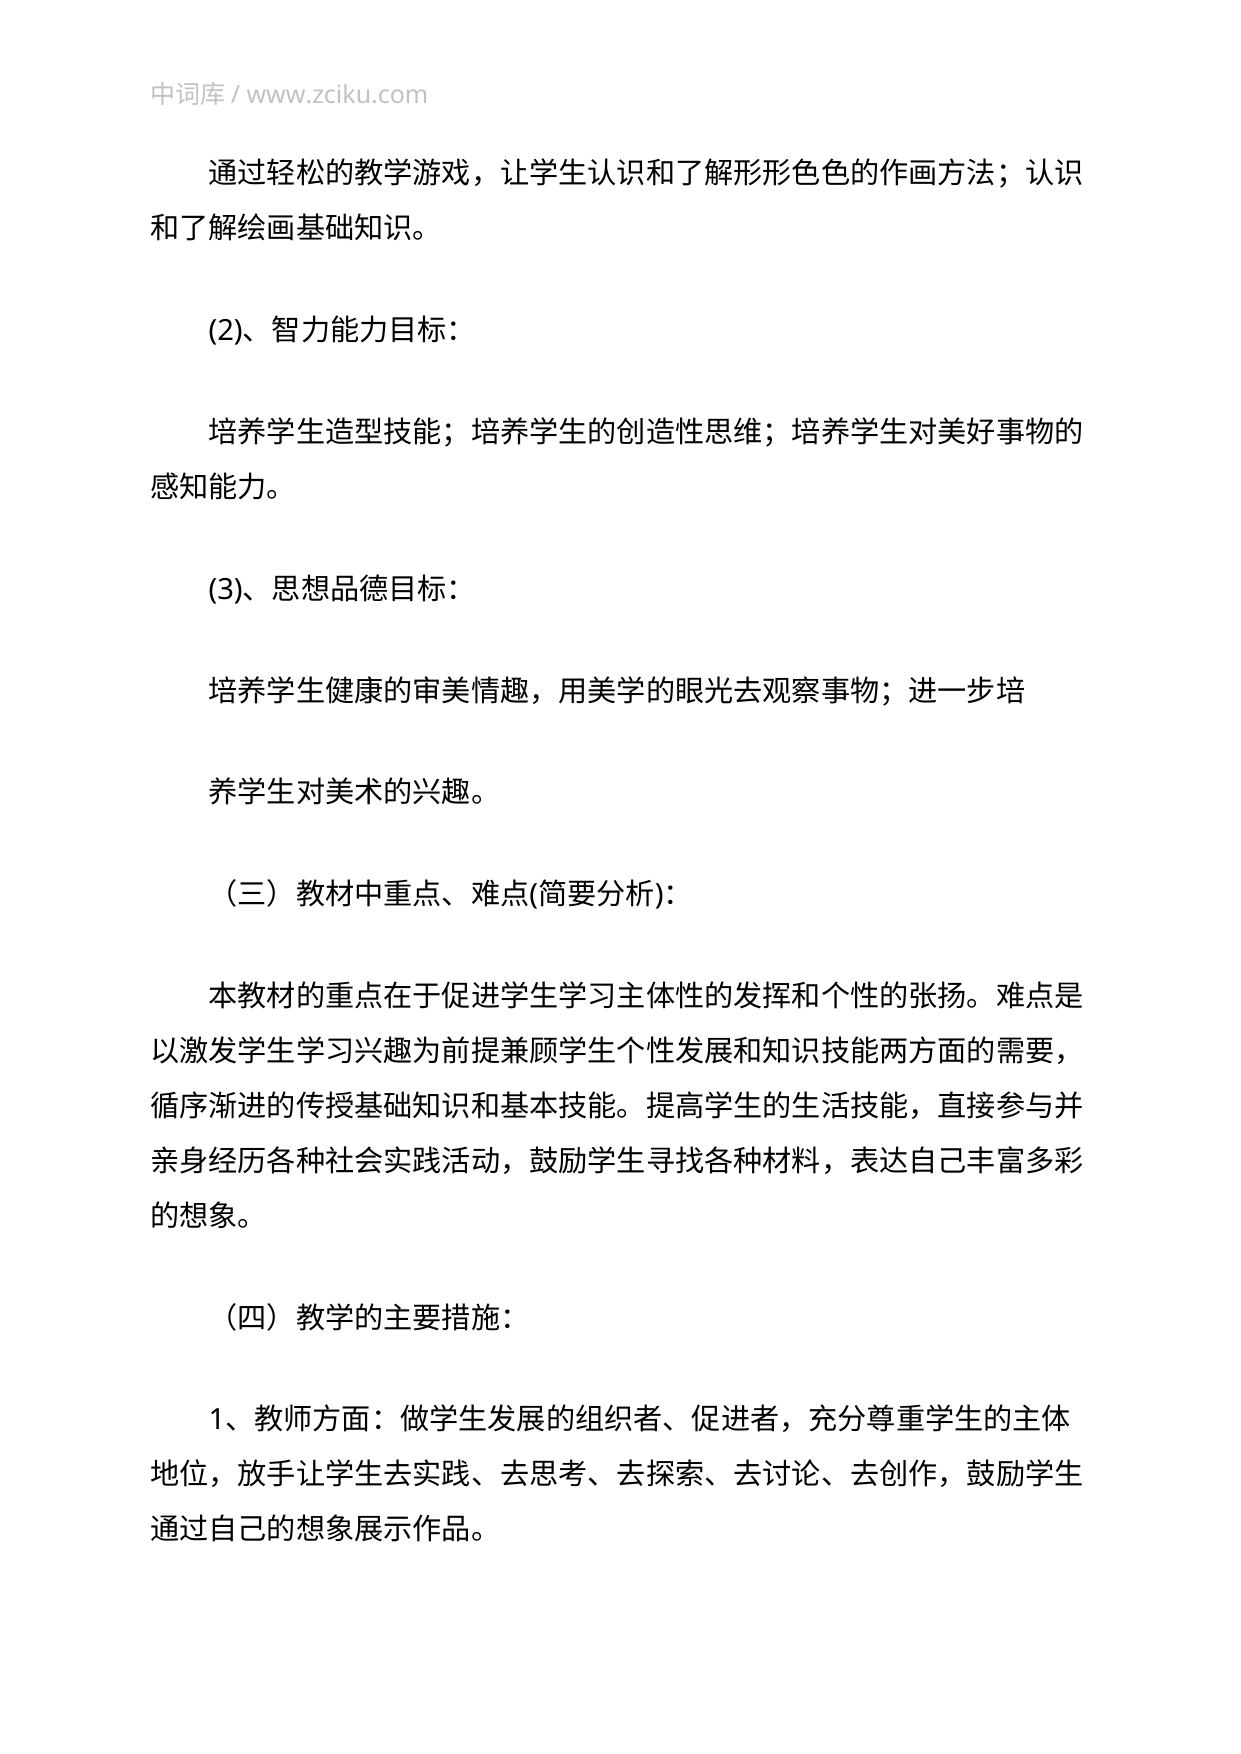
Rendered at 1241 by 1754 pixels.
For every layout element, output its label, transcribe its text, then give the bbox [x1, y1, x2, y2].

text (3)、思想品德目标： [150, 565, 1090, 608]
text 培养学生健康的审美情趣，用美学的眼光去观察事物；进一步培 [150, 667, 1090, 709]
text 通过轻松的教学游戏，让学生认识和了解形形色色的作画方法；认识和了解绘画基础知识。 [150, 150, 1090, 247]
text 1、教师方面：做学生发展的组织者、促进者，充分尊重学生的主体地位，放手让学生去实践、去思考、去探索、去讨论、去创作，鼓励学生通过自己的想象展示作品。 [150, 1396, 1090, 1548]
text （四）教学的主要措施： [150, 1294, 1090, 1336]
text （三）教材中重点、难点(简要分析)： [150, 871, 1090, 913]
text 培养学生造型技能；培养学生的创造性思维；培养学生对美好事物的感知能力。 [150, 409, 1090, 506]
text 养学生对美术的兴趣。 [150, 769, 1090, 811]
text 本教材的重点在于促进学生学习主体性的发挥和个性的张扬。难点是以激发学生学习兴趣为前提兼顾学生个性发展和知识技能两方面的需要，循序渐进的传授基础知识和基本技能。提高学生的生活技能，直接参与并亲身经历各种社会实践活动，鼓励学生寻找各种材料，表达自己丰富多彩的想象。 [150, 973, 1090, 1235]
text (2)、智力能力目标： [150, 307, 1090, 349]
